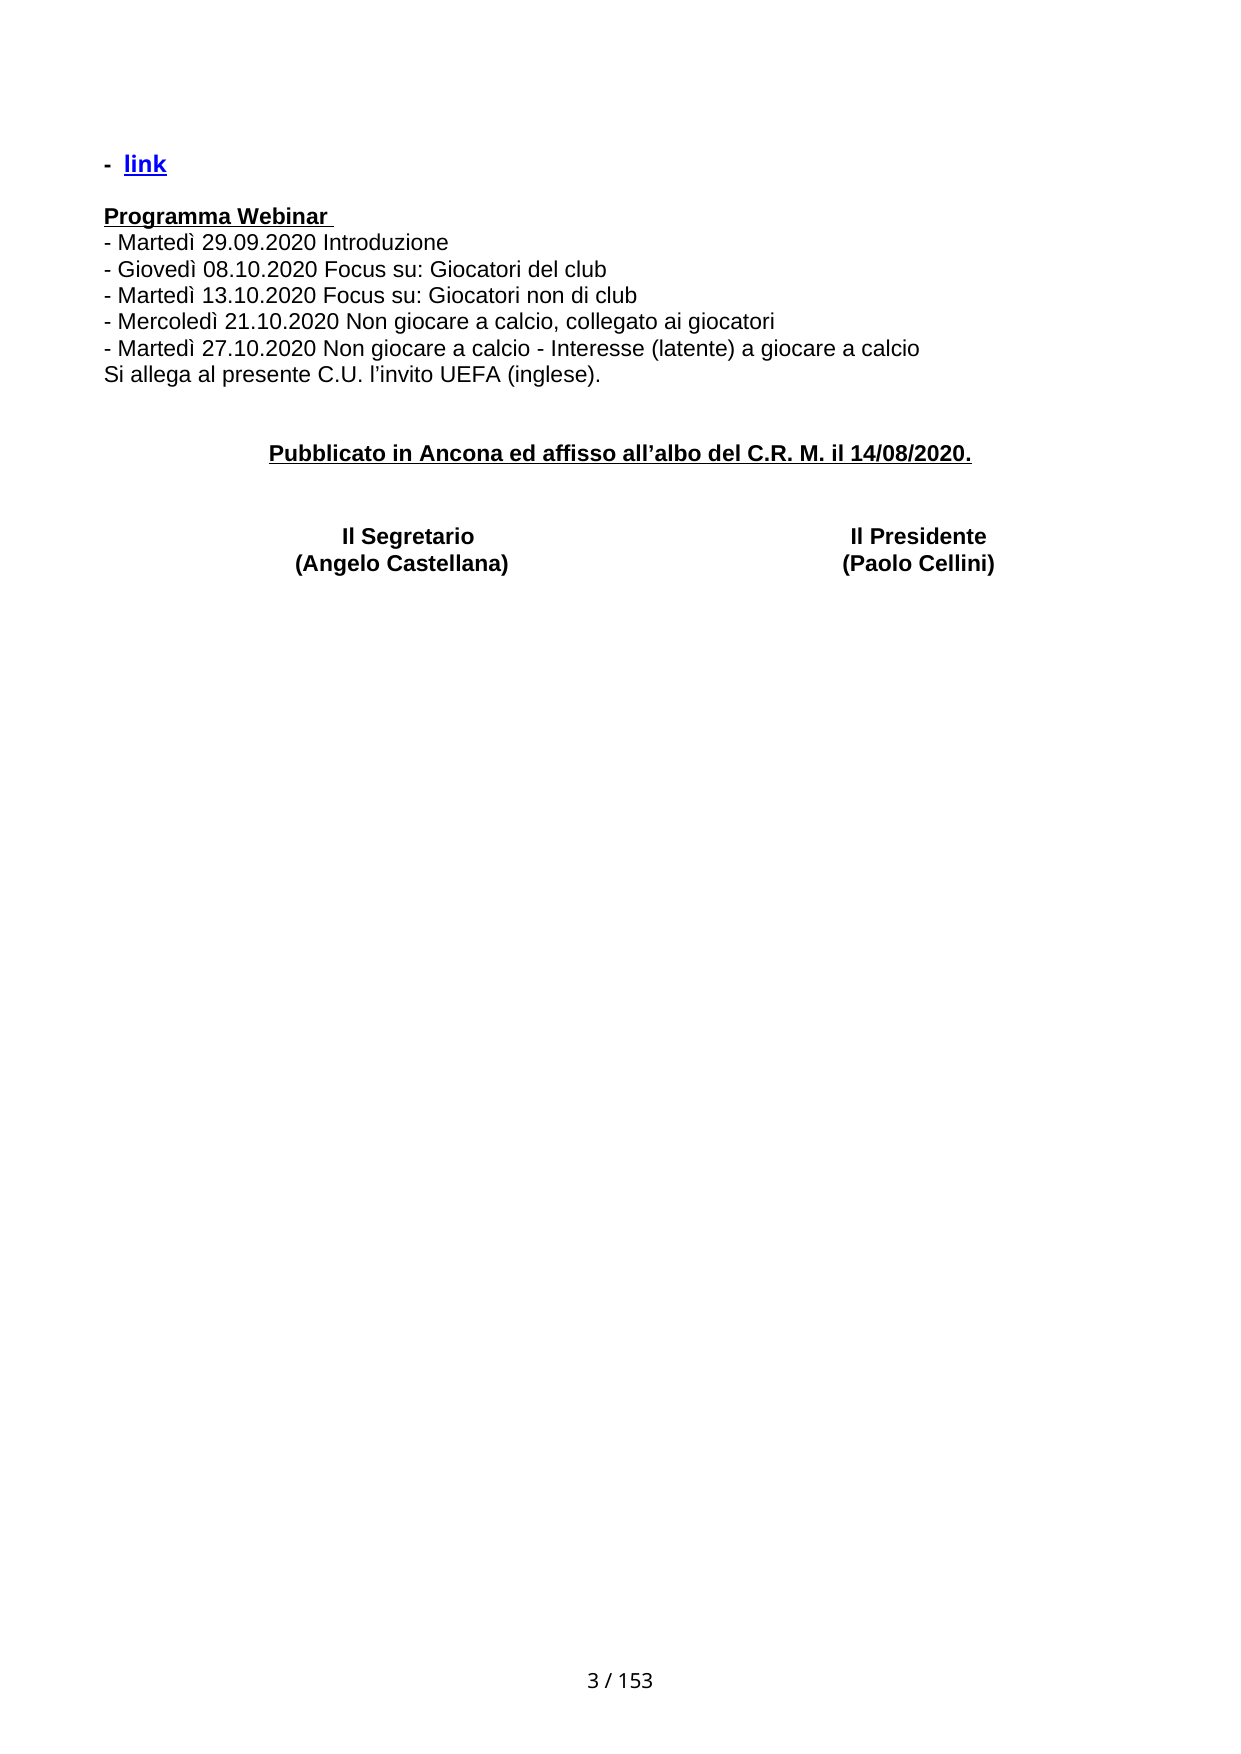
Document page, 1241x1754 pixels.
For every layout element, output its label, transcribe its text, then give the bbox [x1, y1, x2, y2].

text Programma Webinar [103, 203, 1078, 229]
text Si allega al presente C.U. l’invito UEFA (inglese). [103, 361, 1078, 387]
table_header Il Presidente (Paolo Cellini) [700, 523, 1137, 576]
text - Martedì 13.10.2020 Focus su: Giocatori non di club [103, 282, 1078, 308]
text - Martedì 27.10.2020 Non giocare a calcio - Interesse (latente) a giocare a calcio [103, 335, 1078, 361]
text - Martedì 29.09.2020 Introduzione [103, 229, 1078, 256]
text - Mercoledì 21.10.2020 Non giocare a calcio, collegato ai giocatori [103, 308, 1078, 335]
text - Giovedì 08.10.2020 Focus su: Giocatori del club [103, 256, 1078, 282]
table_header Il Segretario (Angelo Castellana) [104, 523, 700, 576]
text - link [103, 148, 1137, 179]
text Pubblicato in Ancona ed affisso all’albo del C.R. M. il 14/08/2020. [103, 440, 1137, 466]
